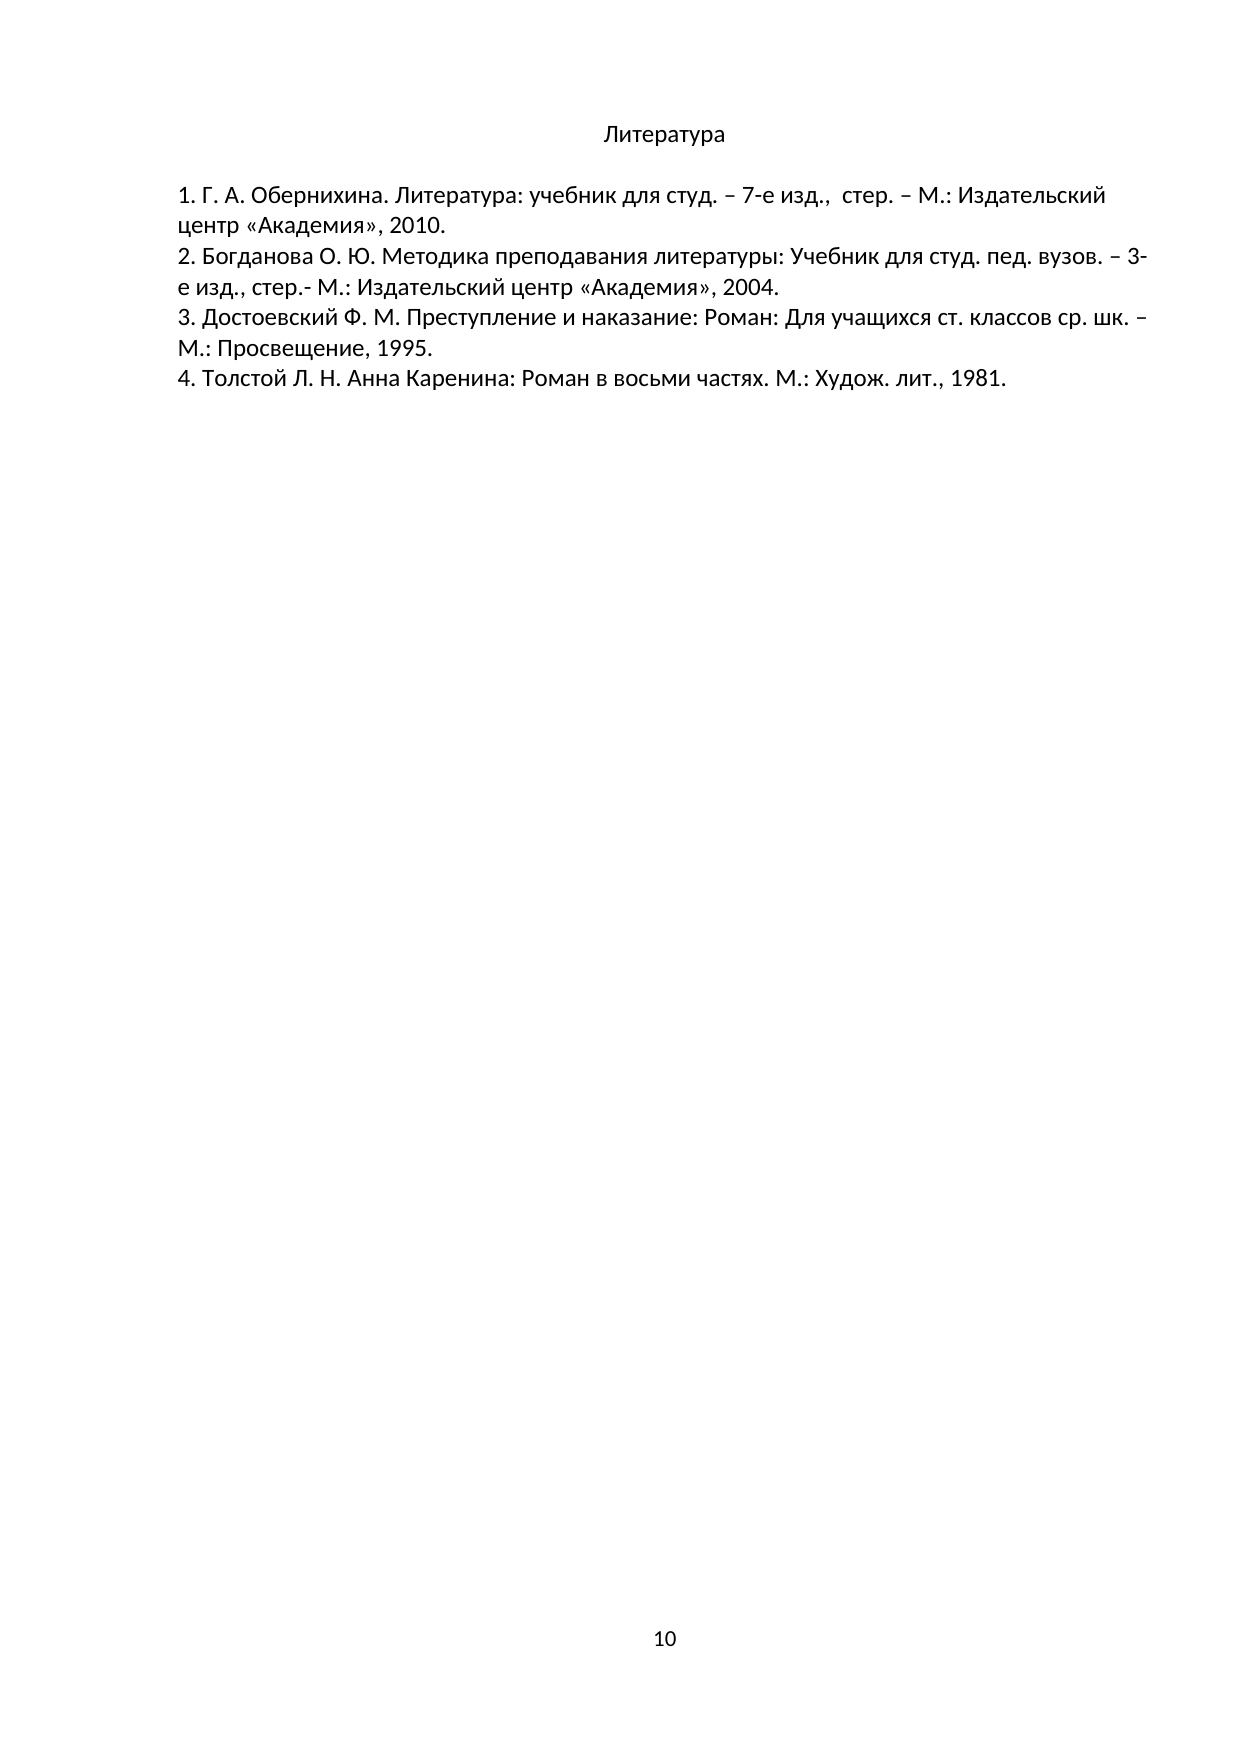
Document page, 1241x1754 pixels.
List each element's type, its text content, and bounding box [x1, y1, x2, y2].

text 1. Г. А. Обернихина. Литература: учебник для студ. – 7-е изд., стер. – М.: Издательский центр «Академия», 2010. [177, 179, 1152, 240]
text 2. Богданова О. Ю. Методика преподавания литературы: Учебник для студ. пед. вузов. – 3-е изд., стер.- М.: Издательский центр «Академия», 2004. [177, 240, 1152, 301]
text 3. Достоевский Ф. М. Преступление и наказание: Роман: Для учащихся ст. классов ср. шк. – М.: Просвещение, 1995. [177, 301, 1152, 362]
text 4. Толстой Л. Н. Анна Каренина: Роман в восьми частях. М.: Худож. лит., 1981. [177, 362, 1152, 393]
text Литература [177, 118, 1152, 149]
